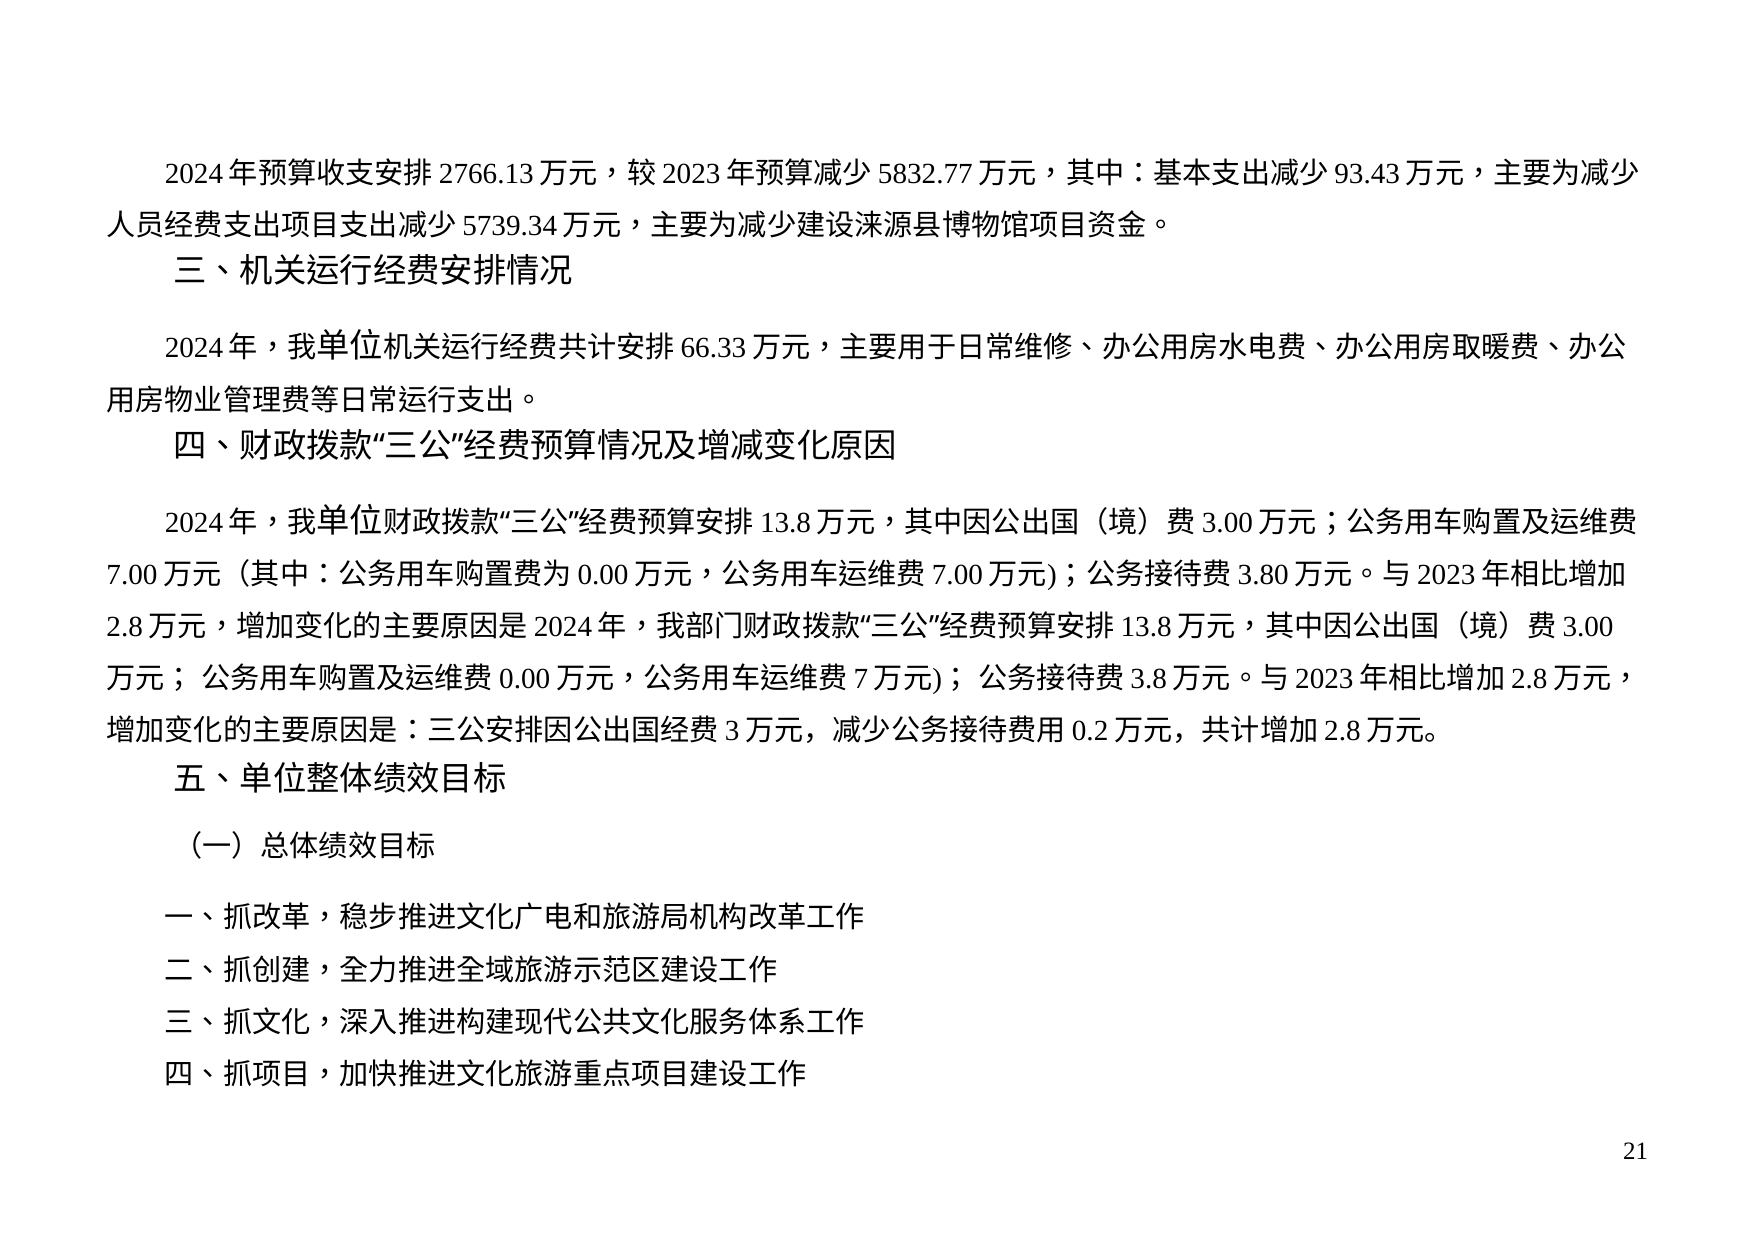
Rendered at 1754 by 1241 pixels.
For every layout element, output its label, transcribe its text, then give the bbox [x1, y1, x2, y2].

text 四、财政拨款“三公”经费预算情况及增减变化原因 [106, 421, 1648, 467]
text （一）总体绩效目标 [106, 826, 1648, 865]
text 2024年预算收支安排2766.13万元，较2023年预算减少5832.77万元，其中：基本支出减少93.43万元，主要为减少人员经费支出项目支出减少5739.34万元，主要为减少建设涞源县博物馆项目资金。 [106, 142, 1648, 246]
text 三、抓文化，深入推进构建现代公共文化服务体系工作 [106, 990, 1648, 1042]
text 四、抓项目，加快推进文化旅游重点项目建设工作 [106, 1042, 1648, 1094]
text 五、单位整体绩效目标 [106, 752, 1648, 800]
text 2024年，我单位财政拨款“三公”经费预算安排13.8万元，其中因公出国（境）费3.00万元；公务用车购置及运维费7.00万元（其中：公务用车购置费为0.00万元，公务用车运维费7.00万元)；公务接待费3.80万元。与2023年相比增加2.8万元，增加变化的主要原因是2024年，我部门财政拨款“三公”经费预算安排13.8万元，其中因公出国（境）费3.00万元； 公务用车购置及运维费0.00万元，公务用车运维费7万元)； 公务接待费3.8万元。与2023年相比增加2.8万元， 增加变化的主要原因是：三公安排因公出国经费3万元，减少公务接待费用0.2万元，共计增加2.8万元。 [106, 491, 1648, 751]
text 一、抓改革，稳步推进文化广电和旅游局机构改革工作 [106, 886, 1648, 938]
text 2024年，我单位机关运行经费共计安排66.33万元，主要用于日常维修、办公用房水电费、办公用房取暖费、办公用房物业管理费等日常运行支出。 [106, 316, 1648, 420]
text 三、机关运行经费安排情况 [106, 247, 1648, 292]
text 二、抓创建，全力推进全域旅游示范区建设工作 [106, 938, 1648, 990]
